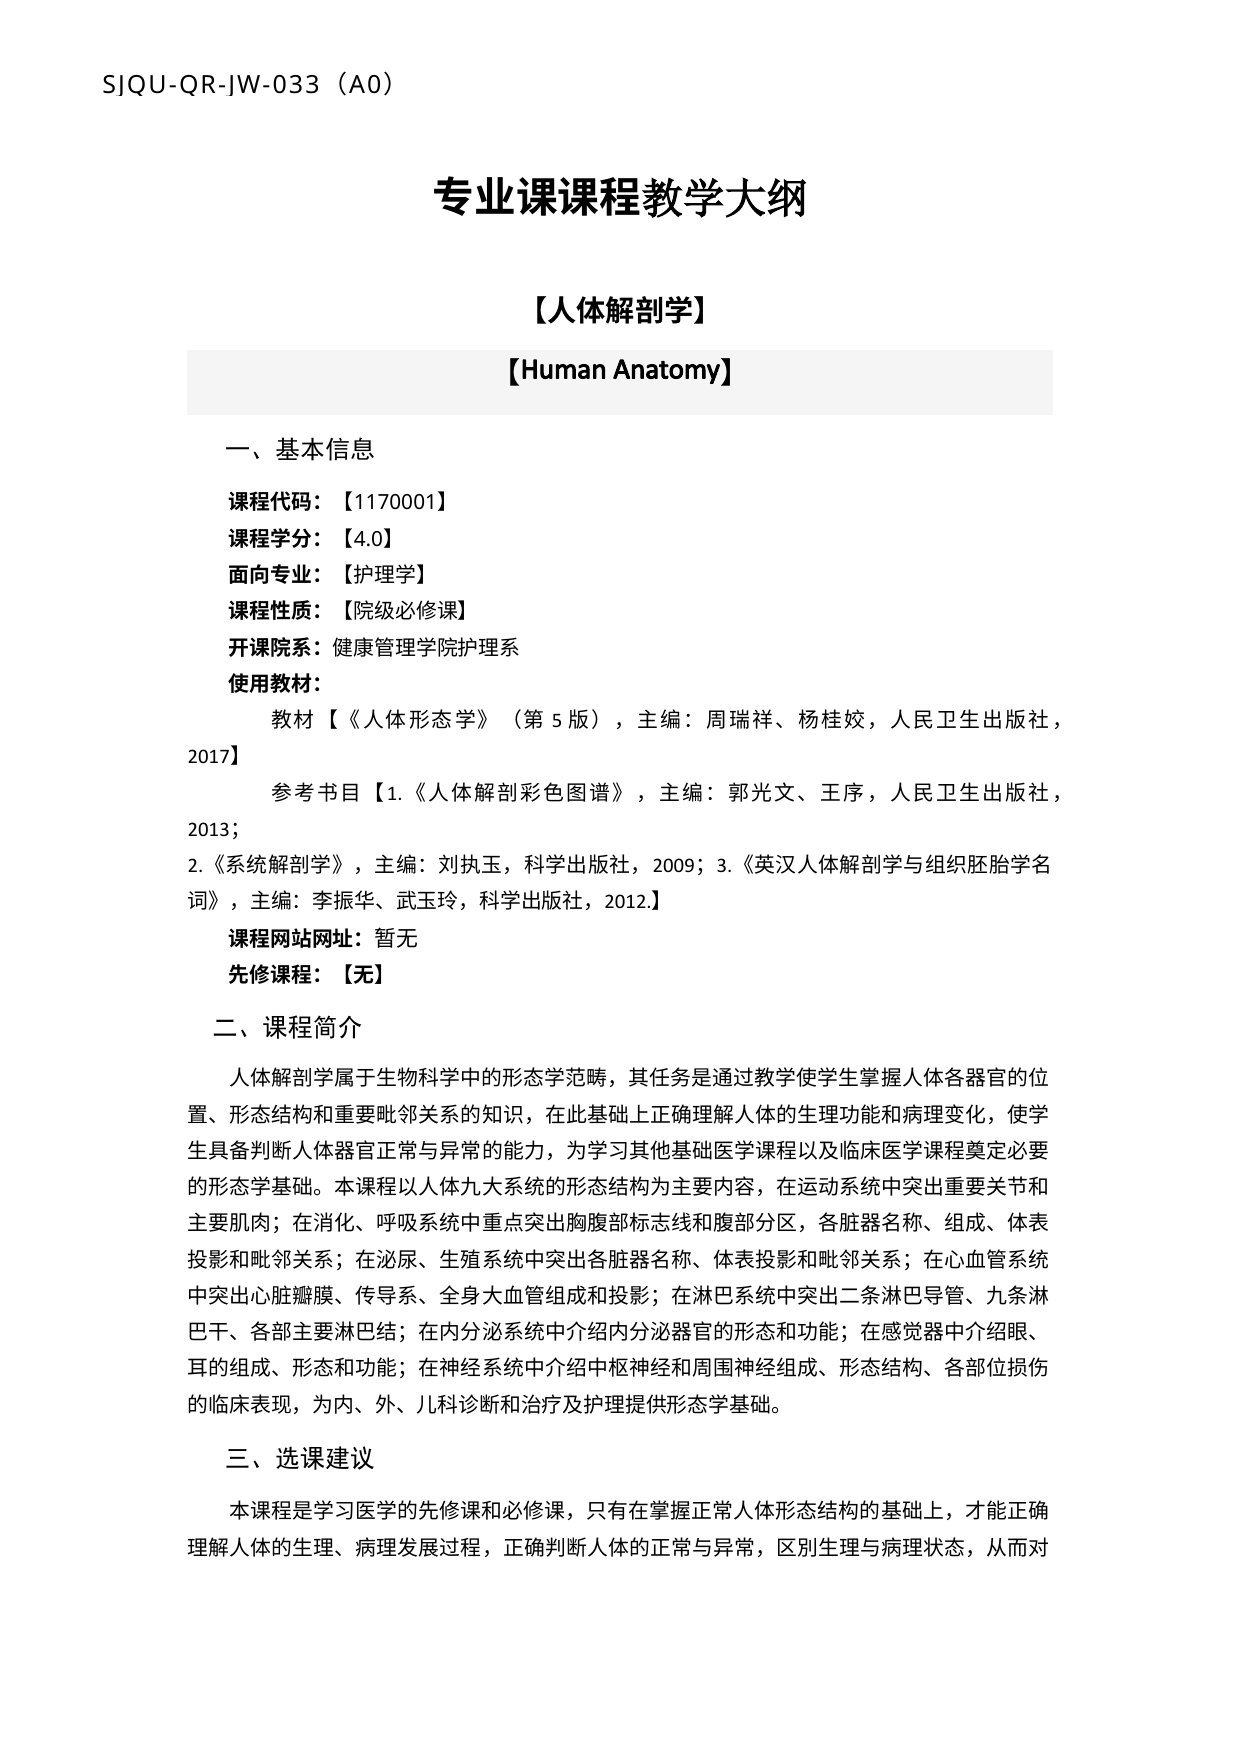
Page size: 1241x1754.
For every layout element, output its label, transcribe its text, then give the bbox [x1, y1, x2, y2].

list 基本信息 [187, 431, 1053, 464]
text 面向专业：【护理学】 [187, 558, 1053, 588]
text 课程学分：【4.0】 [187, 522, 1053, 552]
text 教材【《人体形态学》（第5版），主编：周瑞祥、杨桂姣，人民卫生出版社，2017】 [187, 703, 1053, 770]
text 三、选课建议 [187, 1440, 1053, 1473]
text 二、课程简介 [187, 1011, 1053, 1040]
text 参考书目【1.《人体解剖彩色图谱》，主编：郭光文、王序，人民卫生出版社，2013； [187, 776, 1053, 842]
text 课程性质：【院级必修课】 [187, 594, 1053, 625]
text 课程代码：【1170001】 [187, 486, 1053, 516]
text 专业课课程教学大纲 [187, 162, 1053, 227]
text 开课院系：健康管理学院护理系 [187, 631, 1053, 661]
text 【Human Anatomy】 [187, 350, 1053, 415]
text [187, 1495, 1053, 1561]
text 使用教材： [187, 667, 1053, 697]
text 人体解剖学属于生物科学中的形态学范畴，其任务是通过教学使学生掌握人体各器官的位置、形态结构和重要毗邻关系的知识，在此基础上正确理解人体的生理功能和病理变化，使学生具备判断人体器官正常与异常的能力，为学习其他基础医学课程以及临床医学课程奠定必要的形态学基础。本课程以人体九大系统的形态结构为主要内容，在运动系统中突出重要关节和主要肌肉；在消化、呼吸系统中重点突出胸腹部标志线和腹部分区，各脏器名称、组成、体表投影和毗邻关系；在泌尿、生殖系统中突出各脏器名称、体表投影和毗邻关系；在心血管系统中突出心脏瓣膜、传导系、全身大血管组成和投影；在淋巴系统中突出二条淋巴导管、九条淋巴干、各部主要淋巴结；在内分泌系统中介绍内分泌器官的形态和功能；在感觉器中介绍眼、耳的组成、形态和功能；在神经系统中介绍中枢神经和周围神经组成、形态结构、各部位损伤的临床表现，为内、外、儿科诊断和治疗及护理提供形态学基础。 [187, 1062, 1053, 1418]
text 2.《系统解剖学》，主编：刘执玉，科学出版社，2009；3.《英汉人体解剖学与组织胚胎学名词》，主编：李振华、武玉玲，科学出版社，2012.】 [187, 848, 1053, 915]
text 【人体解剖学】 [187, 276, 1053, 341]
text 先修课程：【无】 [187, 959, 1053, 989]
text 课程网站网址：暂无 [187, 921, 1053, 952]
